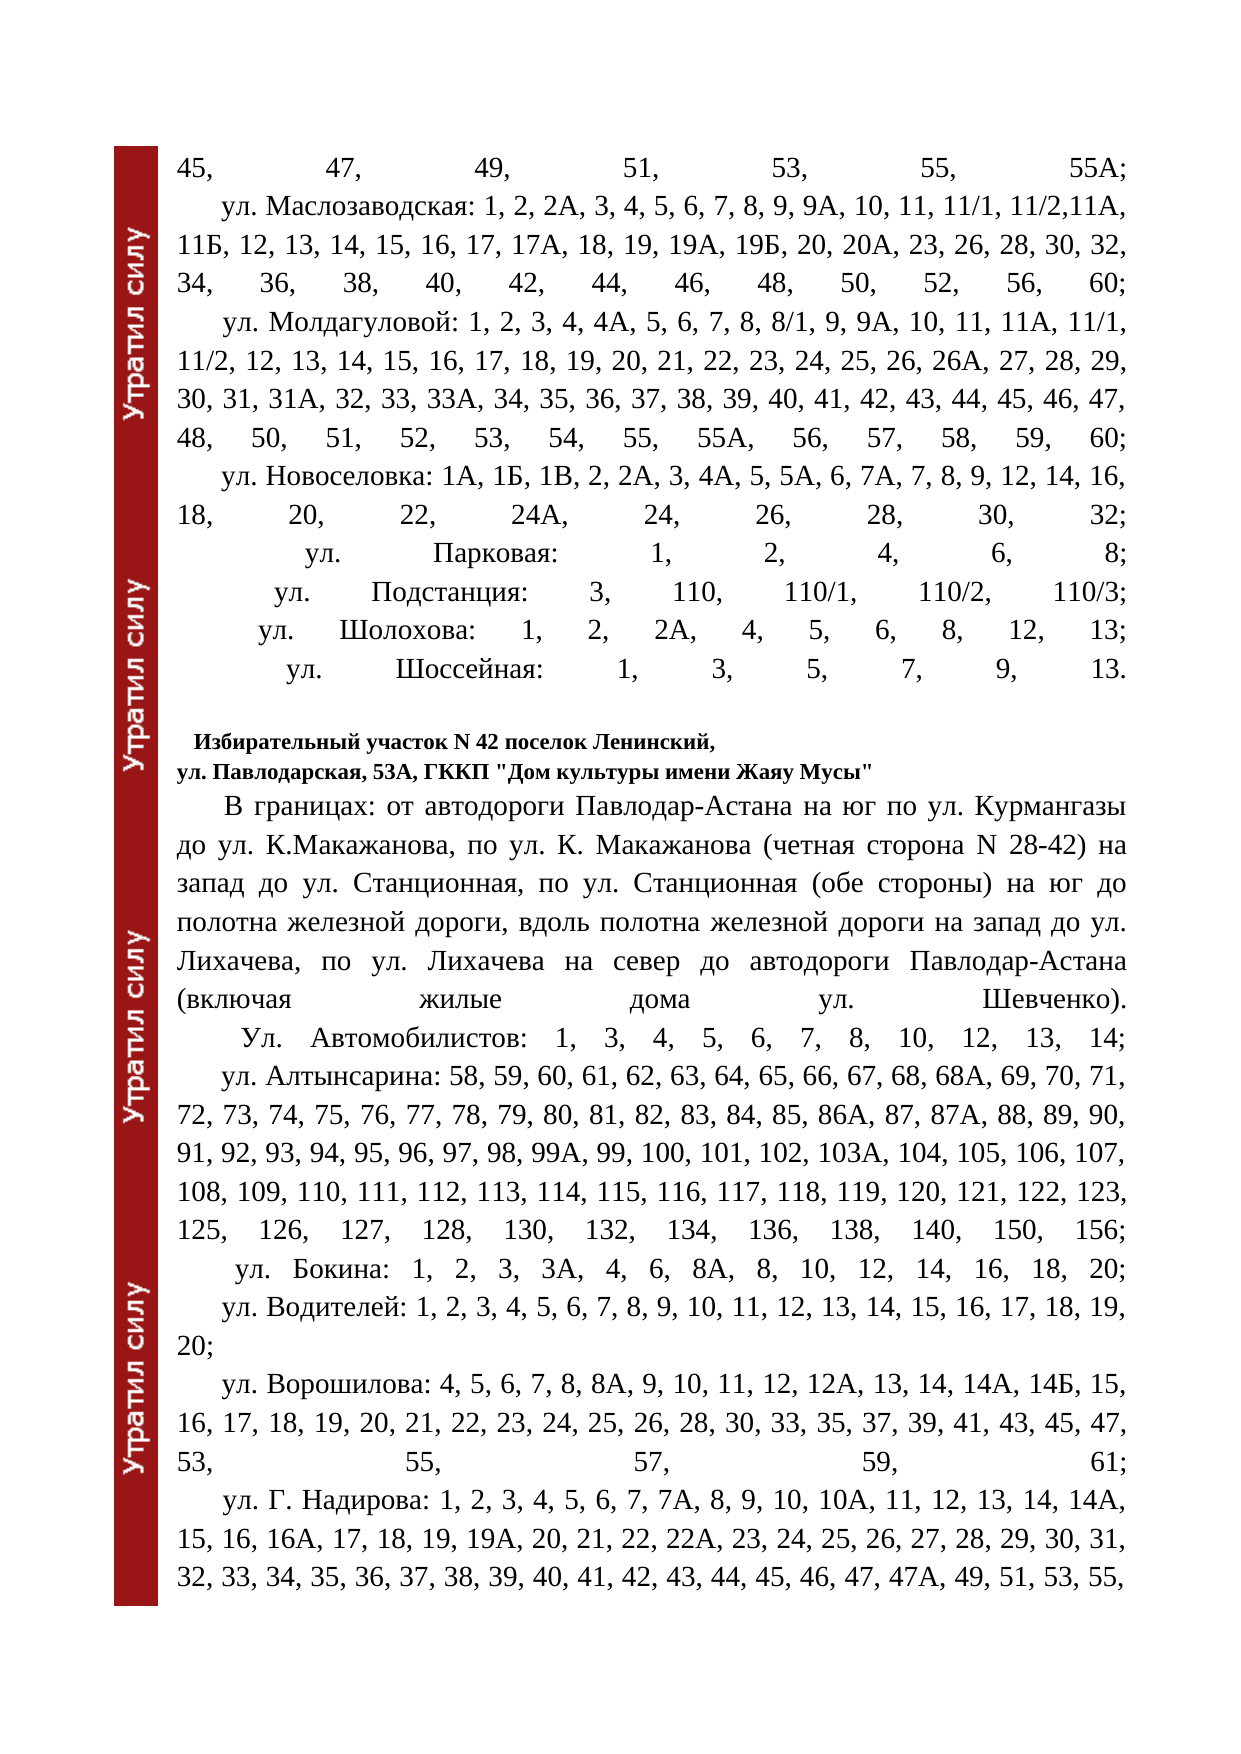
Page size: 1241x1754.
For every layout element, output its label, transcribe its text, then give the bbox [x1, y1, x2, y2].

picture [114, 1593, 158, 1606]
picture [114, 723, 158, 728]
text Избирательный участок N 42 поселок Ленинский, ул. Павлодарская, 53А, ГККП "Дом культуры имени Жаяу Мусы" [112, 728, 1128, 785]
picture [114, 146, 158, 150]
